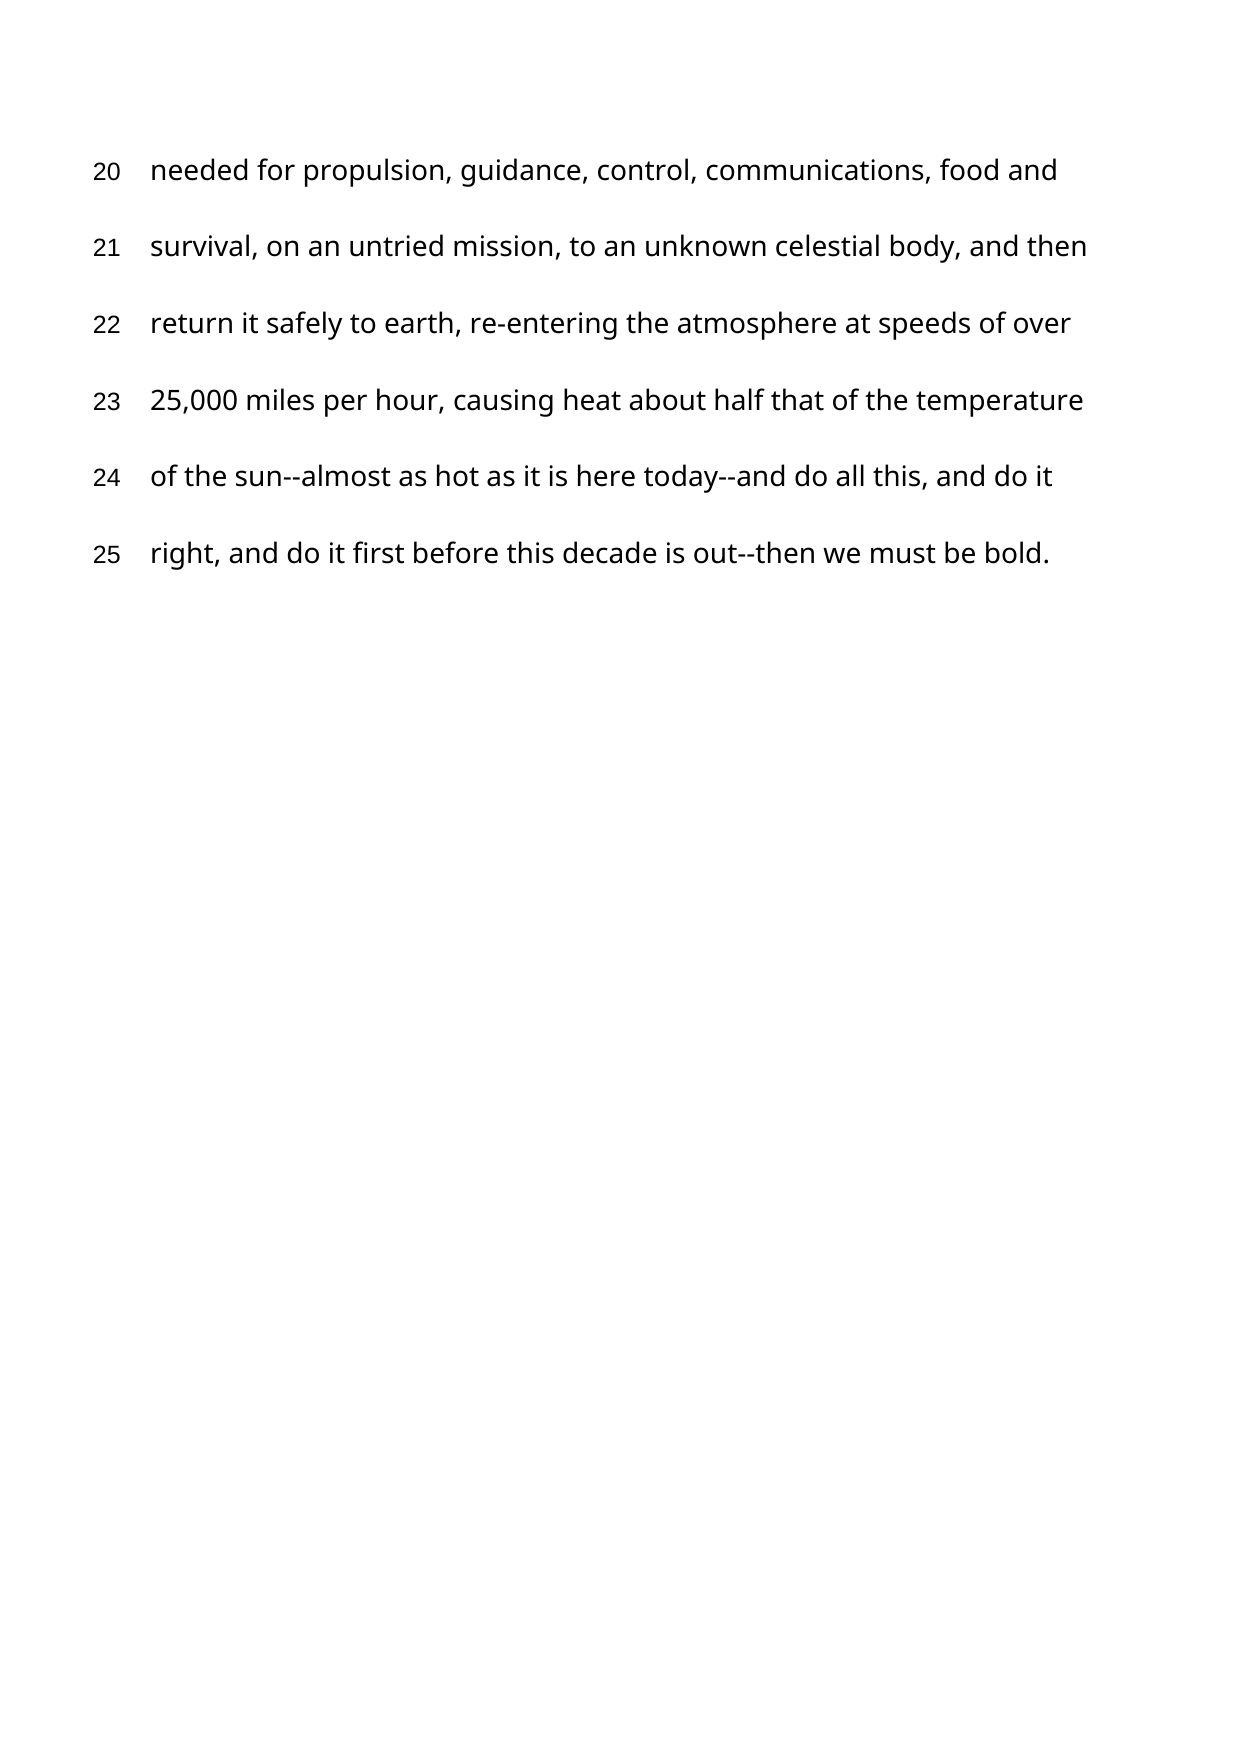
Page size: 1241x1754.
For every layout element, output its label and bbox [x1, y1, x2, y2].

text [150, 150, 1090, 572]
